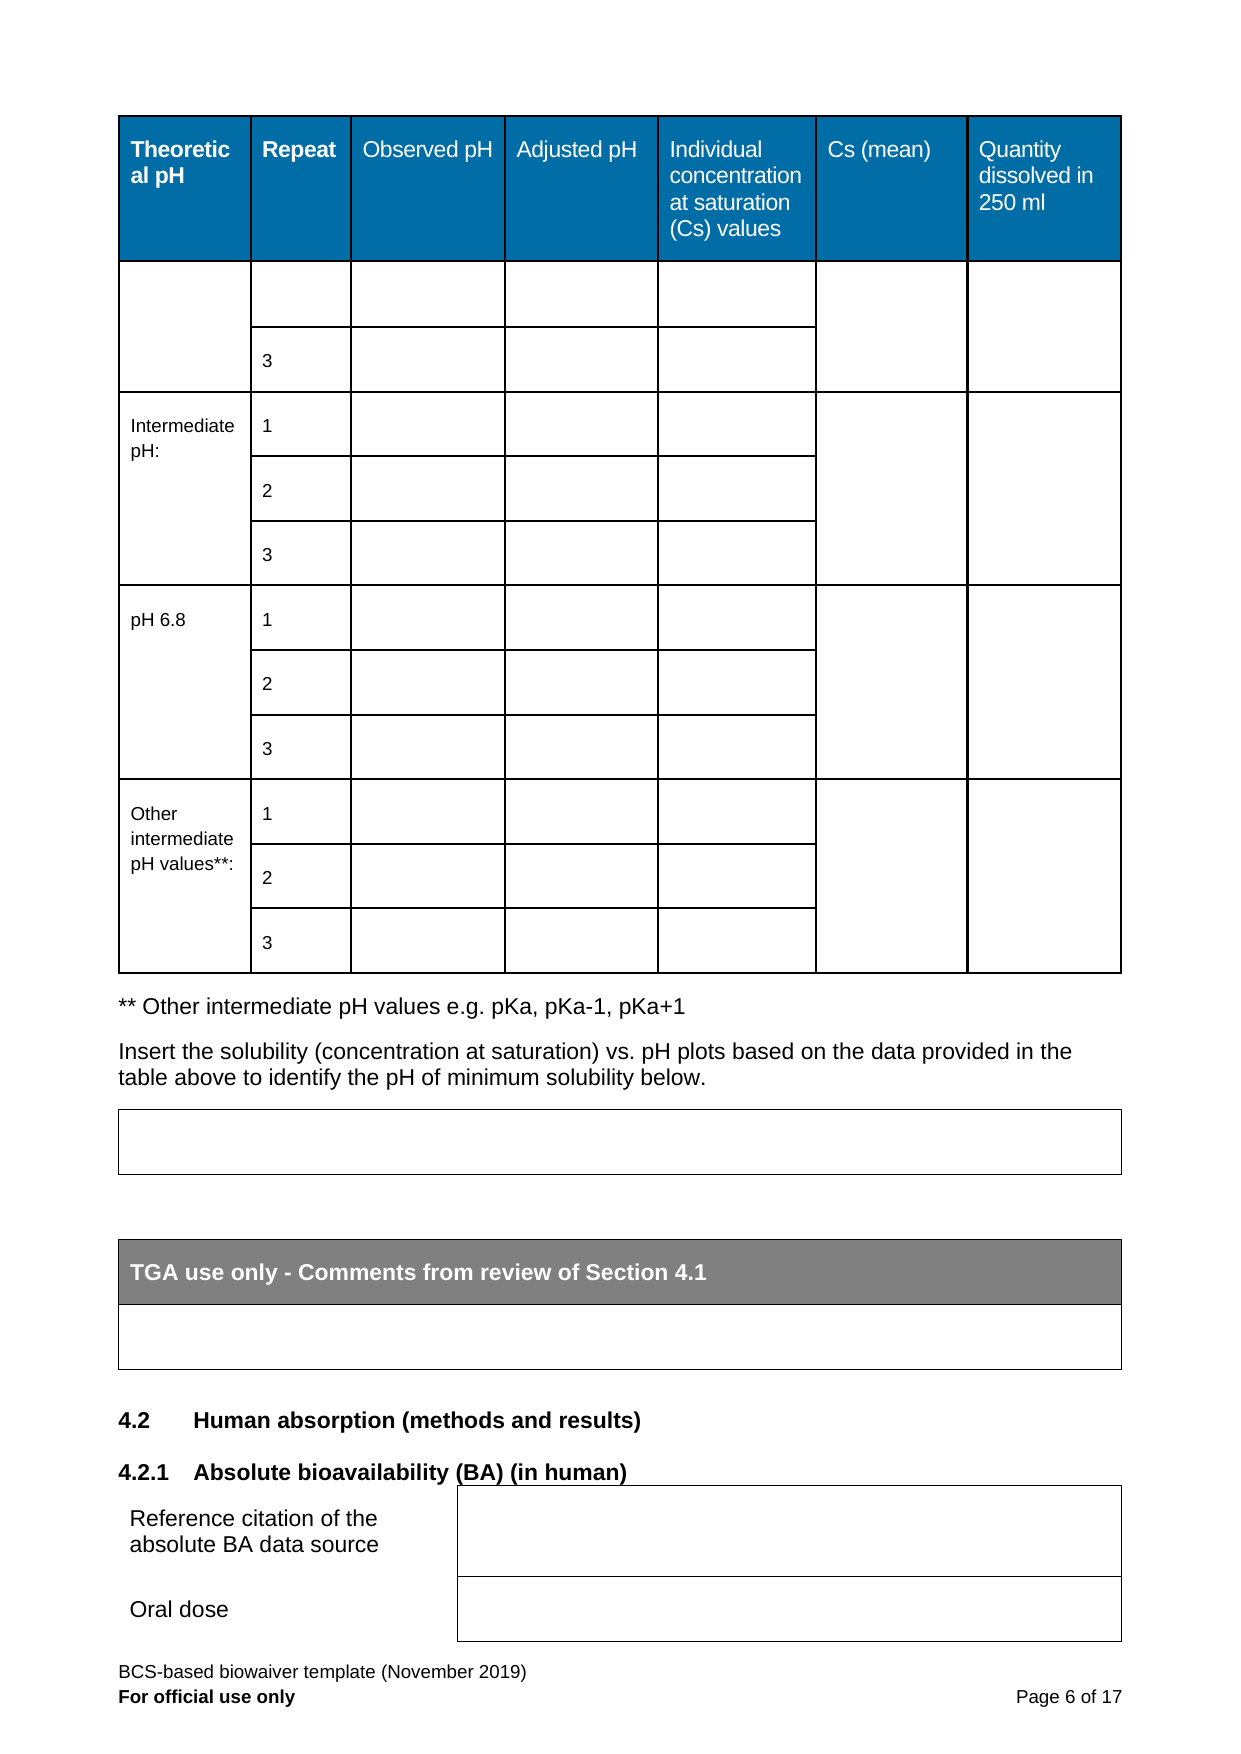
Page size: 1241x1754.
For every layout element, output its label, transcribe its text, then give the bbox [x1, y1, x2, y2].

table_header Repeat [252, 117, 350, 260]
table_cell [969, 780, 1120, 972]
table_cell 2 [252, 262, 350, 326]
table_cell [352, 651, 504, 713]
table_cell [506, 457, 657, 520]
table_cell [506, 262, 657, 326]
table_cell 2 [252, 845, 350, 907]
subtitle 4.2 Human absorption (methods and results) [118, 1407, 1122, 1434]
table_header Individual concentration at saturation (Cs) values [659, 117, 815, 260]
table_cell 1 [252, 780, 350, 843]
table_cell 1 [252, 393, 350, 455]
table_cell [659, 393, 815, 455]
table_cell [817, 586, 966, 778]
table_cell [352, 716, 504, 778]
table_cell [969, 586, 1120, 778]
table_cell [659, 716, 815, 778]
table_cell 3 [252, 716, 350, 778]
table_cell [817, 780, 966, 972]
table_cell [506, 845, 657, 907]
table_header Cs (mean) [817, 117, 966, 260]
table_cell [659, 457, 815, 520]
table_header [119, 1110, 1121, 1174]
table_header [458, 1486, 1121, 1576]
table_cell 3 [252, 909, 350, 972]
table_cell [659, 262, 815, 326]
table_cell Other intermediate pH values**: [120, 780, 250, 972]
table_cell [659, 586, 815, 649]
table_cell [352, 780, 504, 843]
table_cell [659, 780, 815, 843]
table_cell 3 [252, 328, 350, 391]
table_header Theoretical pH [120, 117, 250, 260]
text ** Other intermediate pH values e.g. pKa, pKa-1, pKa+1 [118, 993, 1122, 1019]
table_cell pH 6.8 [120, 586, 250, 778]
table_cell [506, 393, 657, 455]
table_cell [506, 651, 657, 713]
table_cell [506, 780, 657, 843]
table_header Observed pH [352, 117, 504, 260]
table_cell [659, 651, 815, 713]
table_cell 2 [252, 651, 350, 713]
table_cell [506, 716, 657, 778]
table_cell [352, 262, 504, 326]
table_cell 2 [252, 457, 350, 520]
table_cell [352, 328, 504, 391]
table_cell [352, 586, 504, 649]
table_cell [659, 909, 815, 972]
table_cell [352, 393, 504, 455]
table_cell [506, 586, 657, 649]
table_header Adjusted pH [506, 117, 657, 260]
table_cell 3 [252, 522, 350, 584]
table_header Reference citation of the absolute BA data source [118, 1485, 457, 1576]
table_cell [659, 845, 815, 907]
table_cell [352, 522, 504, 584]
table_cell [506, 328, 657, 391]
table_cell Intermediate pH: [120, 393, 250, 584]
table_cell [506, 522, 657, 584]
table_cell [659, 522, 815, 584]
table_header TGA use only - Comments from review of Section 4.1 [119, 1240, 1121, 1304]
text Insert the solubility (concentration at saturation) vs. pH plots based on the data provided in the table above to identify the pH of minimum solubility below. [118, 1038, 1122, 1090]
table_cell [458, 1577, 1121, 1641]
table_cell [352, 845, 504, 907]
table_cell [352, 457, 504, 520]
table_header Quantity dissolved in 250 ml [969, 117, 1120, 260]
table_cell [119, 1305, 1121, 1369]
table_cell [659, 328, 815, 391]
table_cell [506, 909, 657, 972]
subtitle 4.2.1 Absolute bioavailability (BA) (in human) [118, 1459, 1122, 1485]
table_cell [817, 393, 966, 584]
table_cell [352, 909, 504, 972]
table_cell Oral dose [118, 1576, 457, 1641]
table_cell 1 [252, 586, 350, 649]
table_cell [969, 393, 1120, 584]
